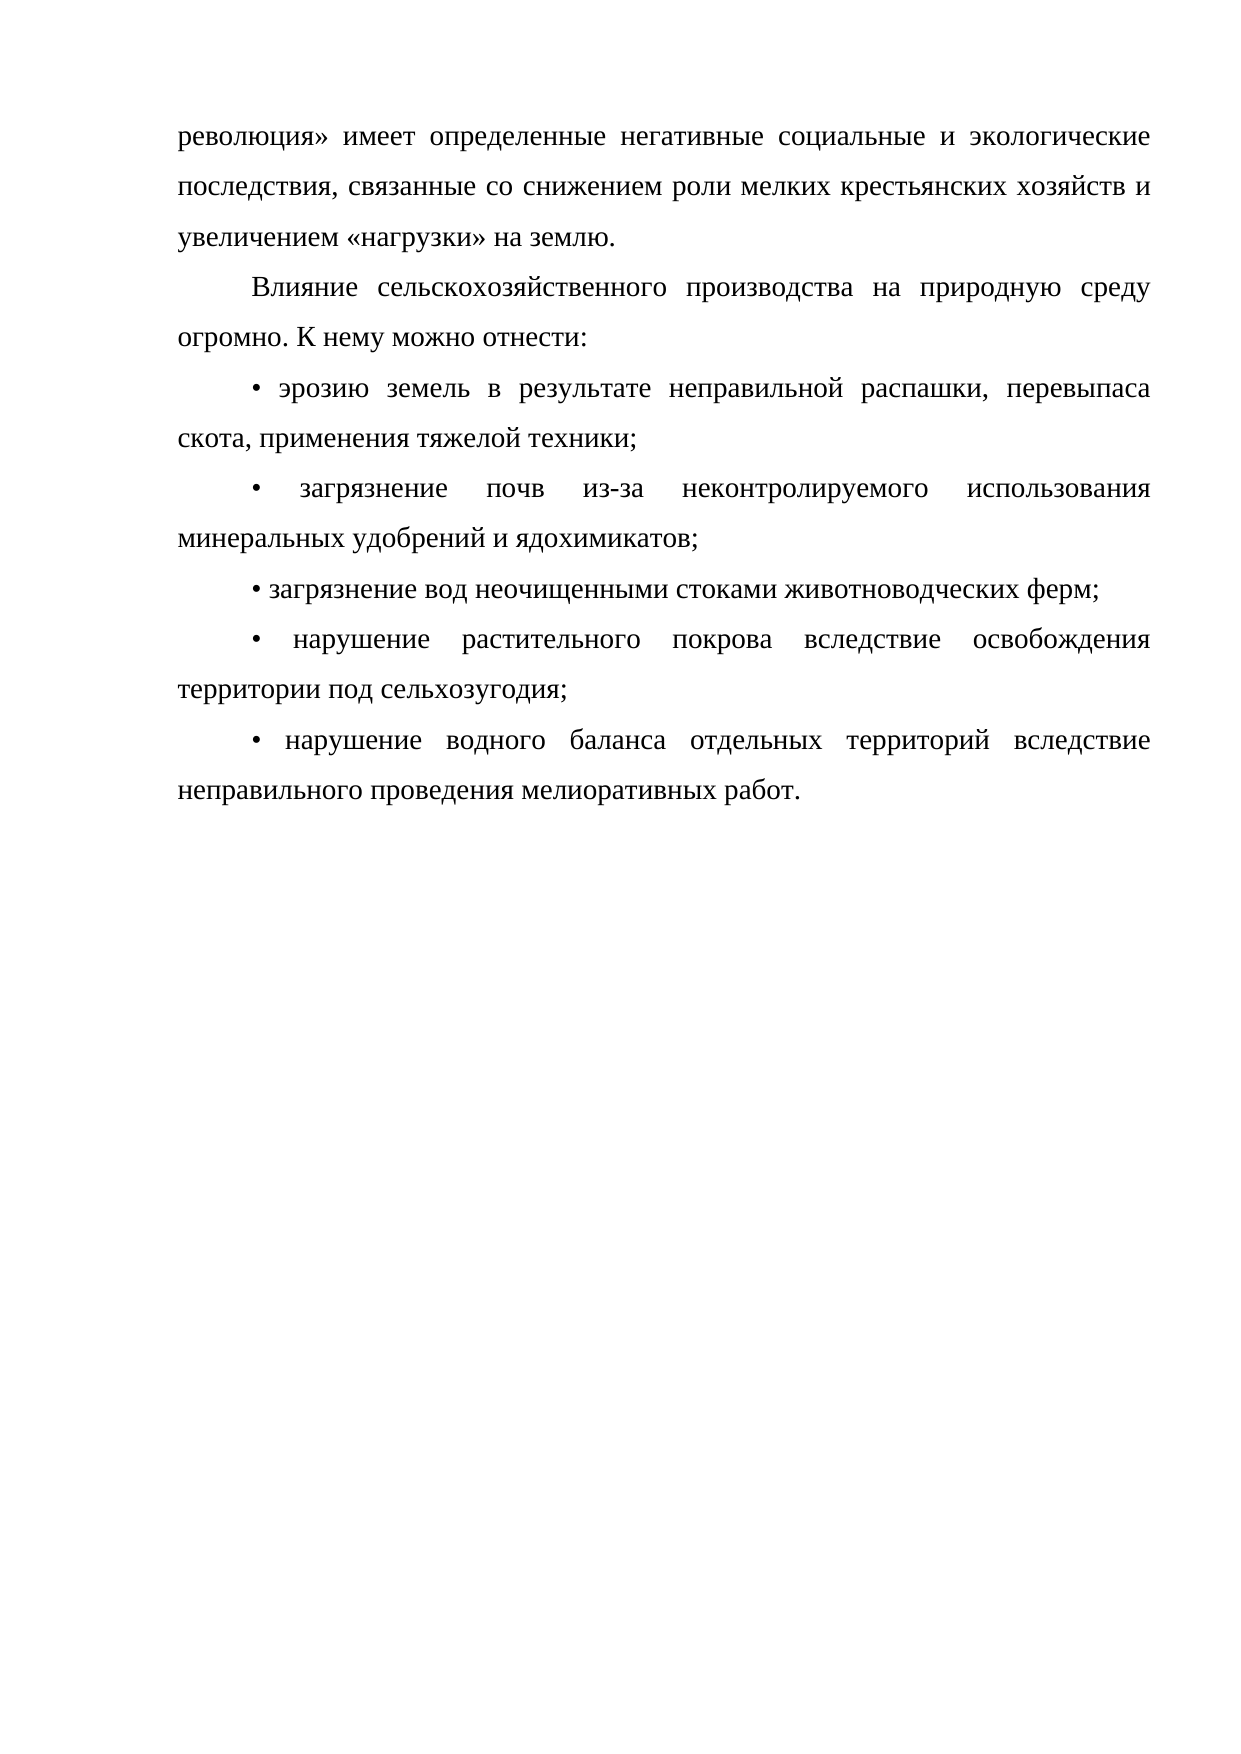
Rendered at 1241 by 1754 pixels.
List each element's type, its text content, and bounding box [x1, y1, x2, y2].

text • нарушение водного баланса отдельных территорий вследствие неправильного проведения мелиоративных работ. [177, 722, 1152, 806]
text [177, 118, 1152, 252]
text • загрязнение почв из-за неконтролируемого использования минеральных удобрений и ядохимикатов; [177, 470, 1152, 554]
text • нарушение растительного покрова вследствие освобождения территории под сельхозугодия; [177, 621, 1152, 705]
text • эрозию земель в результате неправильной распашки, перевыпаса скота, применения тяжелой техники; [177, 370, 1152, 453]
text Влияние сельскохозяйственного производства на природную среду огромно. К нему можно отнести: [177, 269, 1152, 353]
text • загрязнение вод неочищенными стоками животноводческих ферм; [177, 571, 1152, 604]
